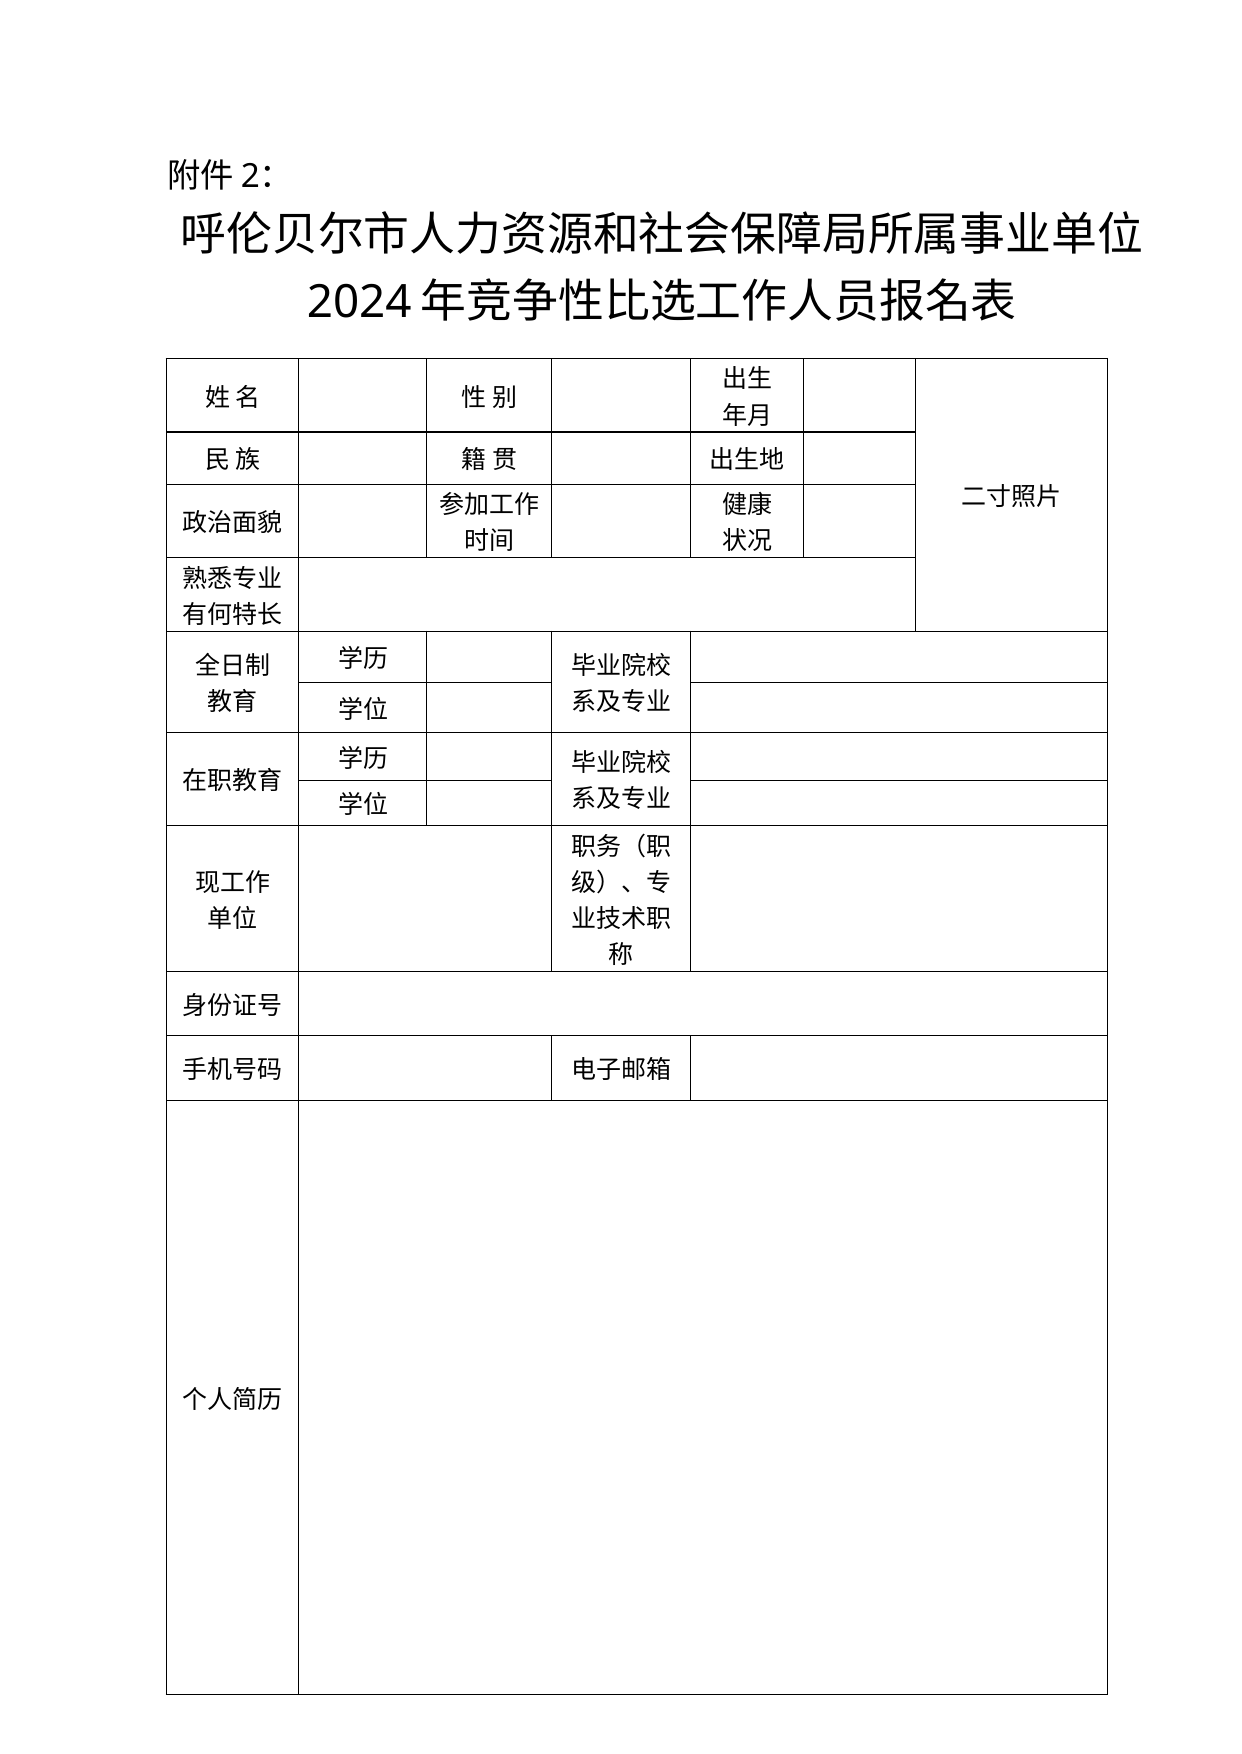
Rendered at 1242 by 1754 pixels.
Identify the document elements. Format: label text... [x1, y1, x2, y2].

table_cell 手机号码 [167, 1036, 298, 1100]
table_cell 学位 [299, 781, 426, 825]
table_header 出生 年月 [691, 359, 803, 431]
table_header 姓 名 [167, 359, 298, 431]
table_cell 在职教育 [167, 733, 298, 825]
table_cell [299, 558, 915, 631]
table_cell 出生地 [691, 433, 803, 483]
table_cell 健康 状况 [691, 485, 803, 557]
table_cell 毕业院校系及专业 [552, 733, 690, 825]
table_cell [299, 972, 1107, 1035]
table_header [299, 359, 426, 431]
table_cell 电子邮箱 [552, 1036, 690, 1100]
table_cell 现工作 单位 [167, 826, 298, 971]
table_cell [552, 433, 690, 483]
table_header 二寸照片 [916, 359, 1107, 631]
table_cell 职务（职级）、专业技术职称 [552, 826, 690, 971]
table_cell 身份证号 [167, 972, 298, 1035]
table_cell [427, 632, 551, 682]
table_cell [804, 433, 915, 483]
table_cell 学位 [299, 683, 426, 732]
table_cell 个人简历 [167, 1101, 298, 1694]
table_cell [691, 733, 1107, 779]
table_header 性 别 [427, 359, 551, 431]
table_cell 政治面貌 [167, 485, 298, 557]
table_cell [427, 781, 551, 825]
table_cell 学历 [299, 733, 426, 779]
table_cell [299, 433, 426, 483]
text 附件2： [167, 149, 1156, 197]
table_cell [427, 683, 551, 732]
table_cell 毕业院校系及专业 [552, 632, 690, 732]
table_cell [299, 485, 426, 557]
table_cell 学历 [299, 632, 426, 682]
table_cell [691, 1036, 1107, 1100]
table_cell 民 族 [167, 433, 298, 483]
table_header [804, 359, 915, 431]
table_cell [691, 826, 1107, 971]
table_cell [427, 733, 551, 779]
table_cell [804, 485, 915, 557]
table_cell [691, 683, 1107, 732]
text 呼伦贝尔市人力资源和社会保障局所属事业单位2024年竞争性比选工作人员报名表 [167, 197, 1156, 331]
table_cell 熟悉专业 有何特长 [167, 558, 298, 631]
table_cell 参加工作时间 [427, 485, 551, 557]
table_cell [299, 1036, 551, 1100]
table_cell 全日制 教育 [167, 632, 298, 732]
table_cell [691, 632, 1107, 682]
table_cell 籍 贯 [427, 433, 551, 483]
table_cell [299, 1101, 1107, 1694]
table_cell [299, 826, 551, 971]
table_cell [552, 485, 690, 557]
table_header [552, 359, 690, 431]
table_cell [691, 781, 1107, 825]
